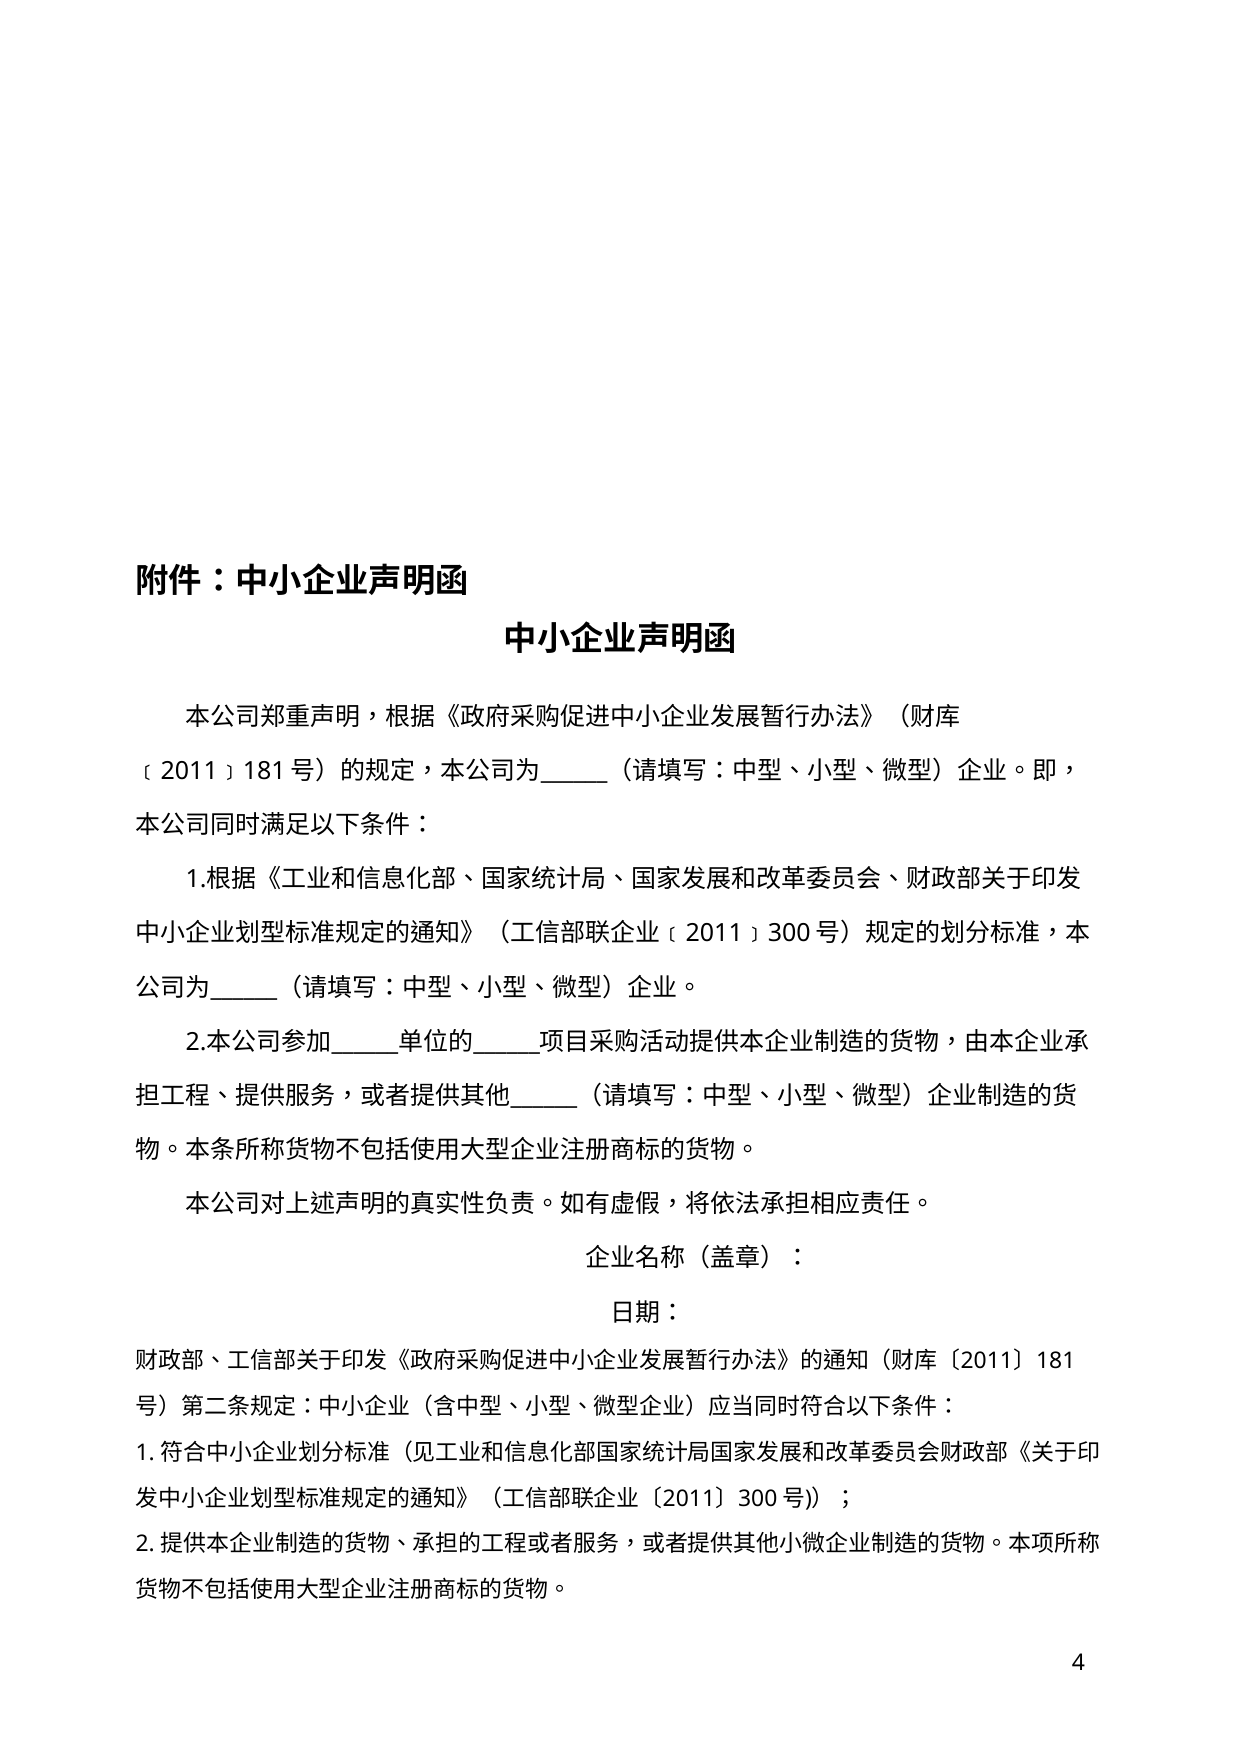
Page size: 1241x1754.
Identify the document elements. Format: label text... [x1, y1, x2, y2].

text 1. 符合中小企业划分标准（见工业和信息化部国家统计局国家发展和改革委员会财政部《关于印发中小企业划型标准规定的通知》（工信部联企业〔2011〕300号)）； [135, 1423, 1105, 1515]
text 2. 提供本企业制造的货物、承担的工程或者服务，或者提供其他小微企业制造的货物。本项所称货物不包括使用大型企业注册商标的货物。 [135, 1515, 1105, 1607]
text 中小企业声明函 [135, 614, 1105, 660]
text 本公司对上述声明的真实性负责。如有虚假，将依法承担相应责任。 [135, 1169, 1105, 1223]
title 附件：中小企业声明函 [135, 554, 1102, 602]
text 日期： [135, 1278, 1105, 1332]
text 本公司郑重声明，根据《政府采购促进中小企业发展暂行办法》（财库﹝2011﹞181号）的规定，本公司为______（请填写：中型、小型、微型）企业。即，本公司同时满足以下条件： [135, 682, 1105, 844]
text 企业名称（盖章）： [135, 1223, 1105, 1278]
text 1.根据《工业和信息化部、国家统计局、国家发展和改革委员会、财政部关于印发中小企业划型标准规定的通知》（工信部联企业﹝2011﹞300号）规定的划分标准，本公司为______（请填写：中型、小型、微型）企业。 [135, 844, 1105, 1007]
text 财政部、工信部关于印发《政府采购促进中小企业发展暂行办法》的通知（财库〔2011〕181号）第二条规定：中小企业（含中型、小型、微型企业）应当同时符合以下条件： [135, 1332, 1105, 1423]
text 2.本公司参加______单位的______项目采购活动提供本企业制造的货物，由本企业承担工程、提供服务，或者提供其他______（请填写：中型、小型、微型）企业制造的货物。本条所称货物不包括使用大型企业注册商标的货物。 [135, 1007, 1105, 1169]
